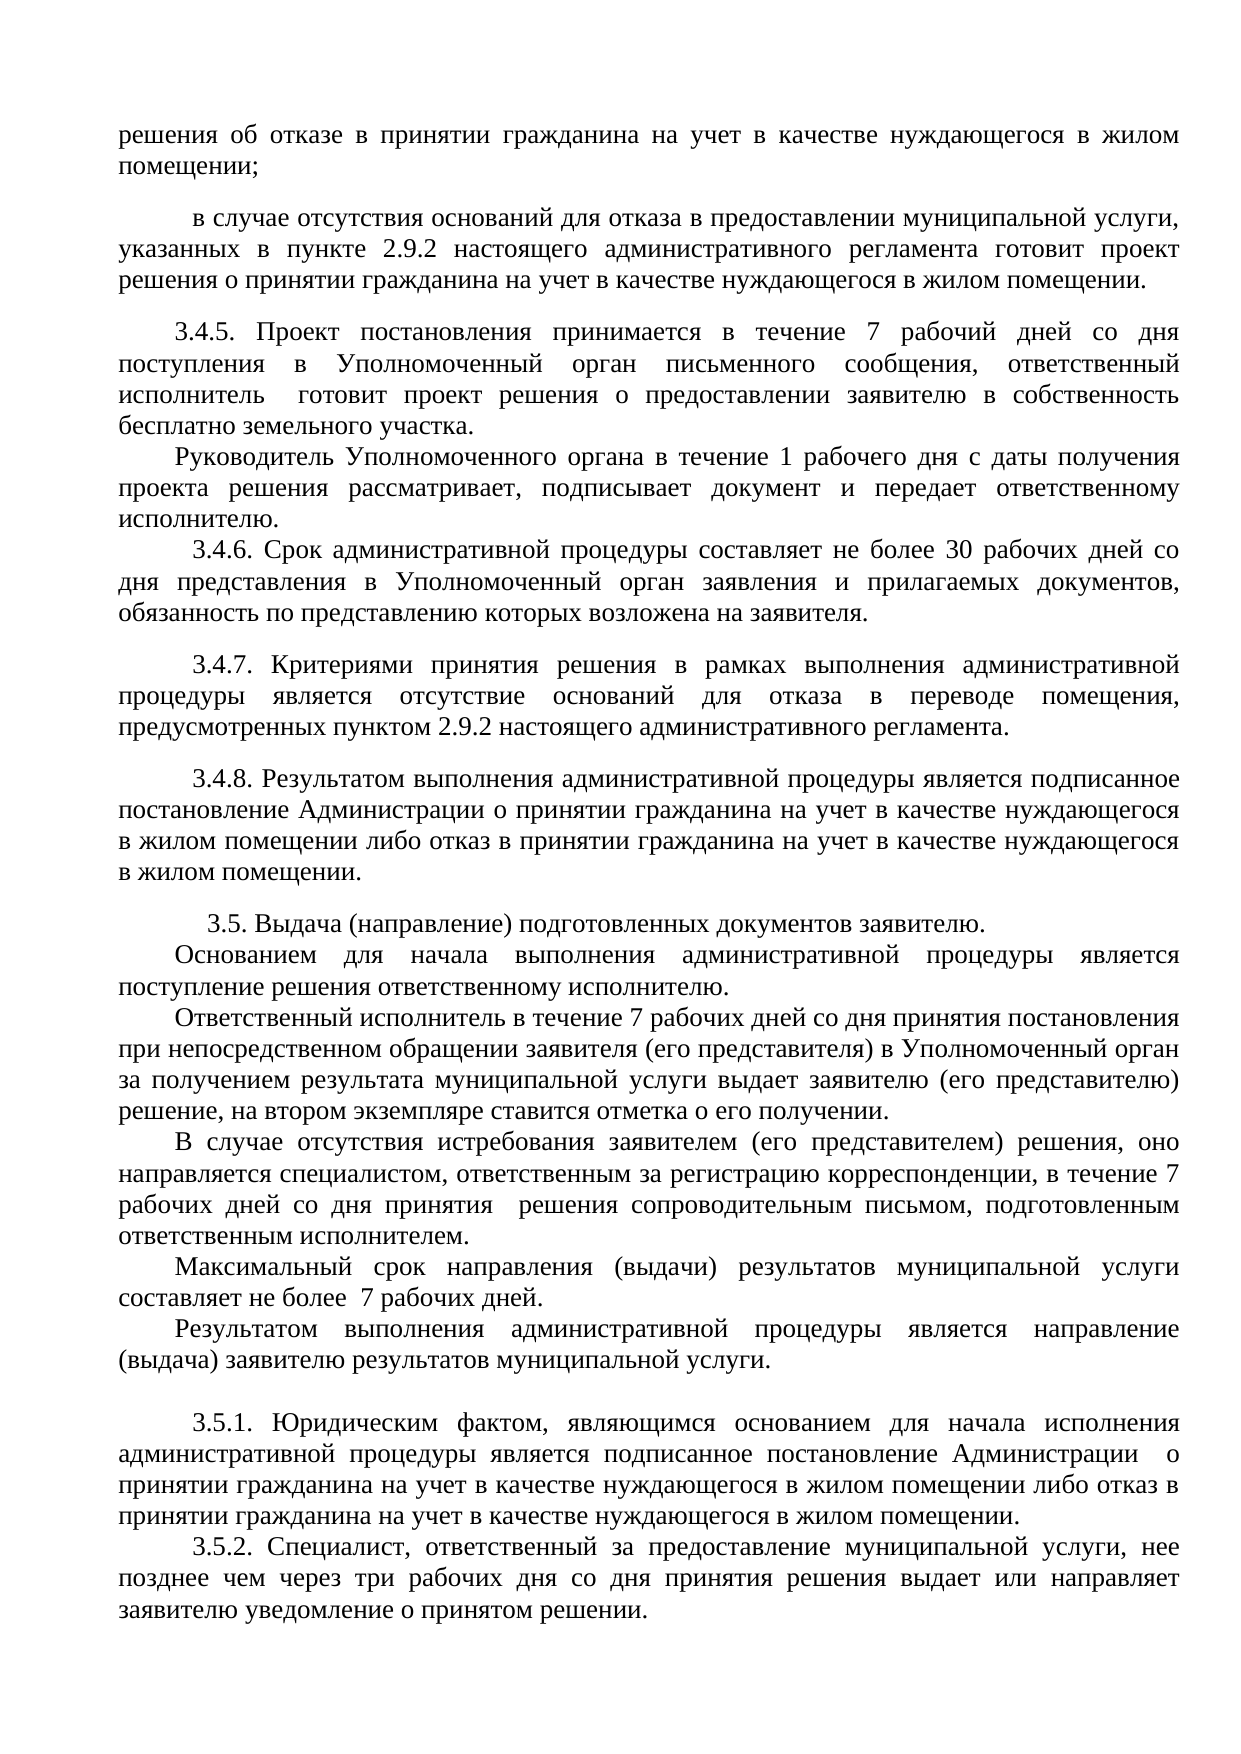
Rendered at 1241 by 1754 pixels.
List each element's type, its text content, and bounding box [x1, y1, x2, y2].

text В случае отсутствия истребования заявителем (его представителем) решения, оно направляется специалистом, ответственным за регистрацию корреспонденции, в течение 7 рабочих дней со дня принятия решения сопроводительным письмом, подготовленным ответственным исполнителем. [118, 1126, 1181, 1250]
text 3.4.7. Критериями принятия решения в рамках выполнения административной процедуры является отсутствие оснований для отказа в переводе помещения, предусмотренных пунктом 2.9.2 настоящего административного регламента. [118, 648, 1181, 741]
text Результатом выполнения административной процедуры является направление (выдача) заявителю результатов муниципальной услуги. [118, 1312, 1181, 1375]
text в случае отсутствия оснований для отказа в предоставлении муниципальной услуги, указанных в пункте 2.9.2 настоящего административного регламента готовит проект решения о принятии гражданина на учет в качестве нуждающегося в жилом помещении. [118, 201, 1181, 295]
text 3.4.6. Срок административной процедуры составляет не более 30 рабочих дней со дня представления в Уполномоченный орган заявления и прилагаемых документов, обязанность по представлению которых возложена на заявителя. [118, 533, 1181, 627]
text 3.5. Выдача (направление) подготовленных документов заявителю. [207, 907, 1181, 939]
text 3.4.8. Результатом выполнения административной процедуры является подписанное постановление Администрации о принятии гражданина на учет в качестве нуждающегося в жилом помещении либо отказ в принятии гражданина на учет в качестве нуждающегося в жилом помещении. [118, 762, 1181, 887]
text Руководитель Уполномоченного органа в течение 1 рабочего дня с даты получения проекта решения рассматривает, подписывает документ и передает ответственному исполнителю. [118, 440, 1181, 533]
text Максимальный срок направления (выдачи) результатов муниципальной услуги составляет не более 7 рабочих дней. [118, 1250, 1181, 1312]
text 3.4.5. Проект постановления принимается в течение 7 рабочий дней со дня поступления в Уполномоченный орган письменного сообщения, ответственный исполнитель готовит проект решения о предоставлении заявителю в собственность бесплатно земельного участка. [118, 316, 1181, 440]
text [118, 118, 1181, 180]
text 3.5.1. Юридическим фактом, являющимся основанием для начала исполнения административной процедуры является подписанное постановление Администрации о принятии гражданина на учет в качестве нуждающегося в жилом помещении либо отказ в принятии гражданина на учет в качестве нуждающегося в жилом помещении. [118, 1406, 1181, 1530]
text Ответственный исполнитель в течение 7 рабочих дней со дня принятия постановления при непосредственном обращении заявителя (его представителя) в Уполномоченный орган за получением результата муниципальной услуги выдает заявителю (его представителю) решение, на втором экземпляре ставится отметка о его получении. [118, 1001, 1181, 1126]
text Основанием для начала выполнения административной процедуры является поступление решения ответственному исполнителю. [118, 939, 1181, 1001]
text 3.5.2. Специалист, ответственный за предоставление муниципальной услуги, нее позднее чем через три рабочих дня со дня принятия решения выдает или направляет заявителю уведомление о принятом решении. [118, 1530, 1181, 1624]
